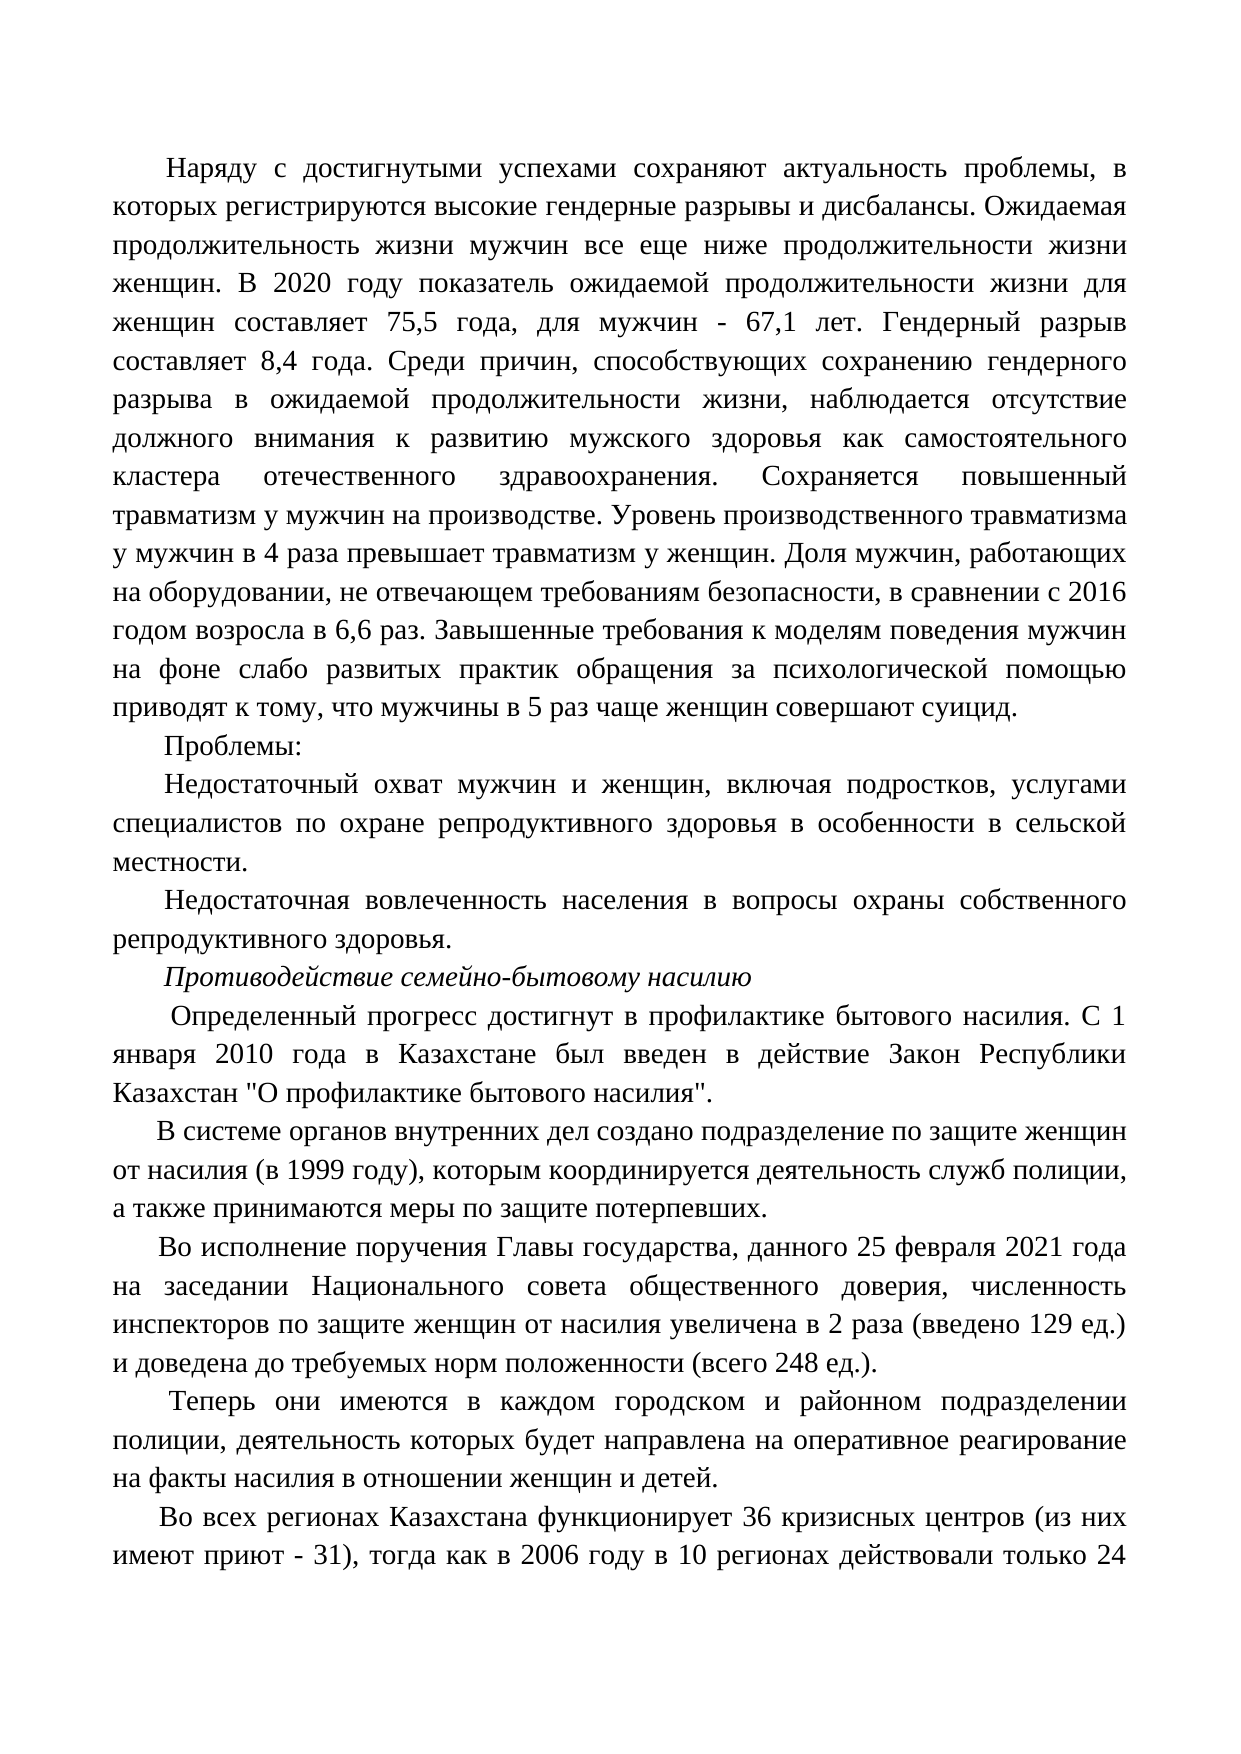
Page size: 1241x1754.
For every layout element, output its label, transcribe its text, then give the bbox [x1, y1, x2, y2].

text В системе органов внутренних дел создано подразделение по защите женщин от насилия (в 1999 году), которым координируется деятельность служб полиции, а также принимаются меры по защите потерпевших. [112, 1113, 1128, 1224]
text Наряду с достигнутыми успехами сохраняют актуальность проблемы, в которых регистрируются высокие гендерные разрывы и дисбалансы. Ожидаемая продолжительность жизни мужчин все еще ниже продолжительности жизни женщин. В 2020 году показатель ожидаемой продолжительности жизни для женщин составляет 75,5 года, для мужчин - 67,1 лет. Гендерный разрыв составляет 8,4 года. Среди причин, способствующих сохранению гендерного разрыва в ожидаемой продолжительности жизни, наблюдается отсутствие должного внимания к развитию мужского здоровья как самостоятельного кластера отечественного здравоохранения. Сохраняется повышенный травматизм у мужчин на производстве. Уровень производственного травматизма у мужчин в 4 раза превышает травматизм у женщин. Доля мужчин, работающих на оборудовании, не отвечающем требованиям безопасности, в сравнении с 2016 годом возросла в 6,6 раз. Завышенные требования к моделям поведения мужчин на фоне слабо развитых практик обращения за психологической помощью приводят к тому, что мужчины в 5 раз чаще женщин совершают суицид. [112, 150, 1128, 723]
text Недостаточный охват мужчин и женщин, включая подростков, услугами специалистов по охране репродуктивного здоровья в особенности в сельской местности. [112, 767, 1128, 877]
text Противодействие семейно-бытовому насилию [112, 959, 1128, 993]
text Недостаточная вовлеченность населения в вопросы охраны собственного репродуктивного здоровья. [112, 882, 1128, 954]
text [112, 1499, 1128, 1571]
text Проблемы: [112, 728, 1128, 762]
text Во исполнение поручения Главы государства, данного 25 февраля 2021 года на заседании Национального совета общественного доверия, численность инспекторов по защите женщин от насилия увеличена в 2 раза (введено 129 ед.) и доведена до требуемых норм положенности (всего 248 ед.). [112, 1229, 1128, 1378]
text Определенный прогресс достигнут в профилактике бытового насилия. С 1 января 2010 года в Казахстане был введен в действие Закон Республики Казахстан "О профилактике бытового насилия". [112, 998, 1128, 1108]
text Теперь они имеются в каждом городском и районном подразделении полиции, деятельность которых будет направлена на оперативное реагирование на факты насилия в отношении женщин и детей. [112, 1383, 1128, 1494]
